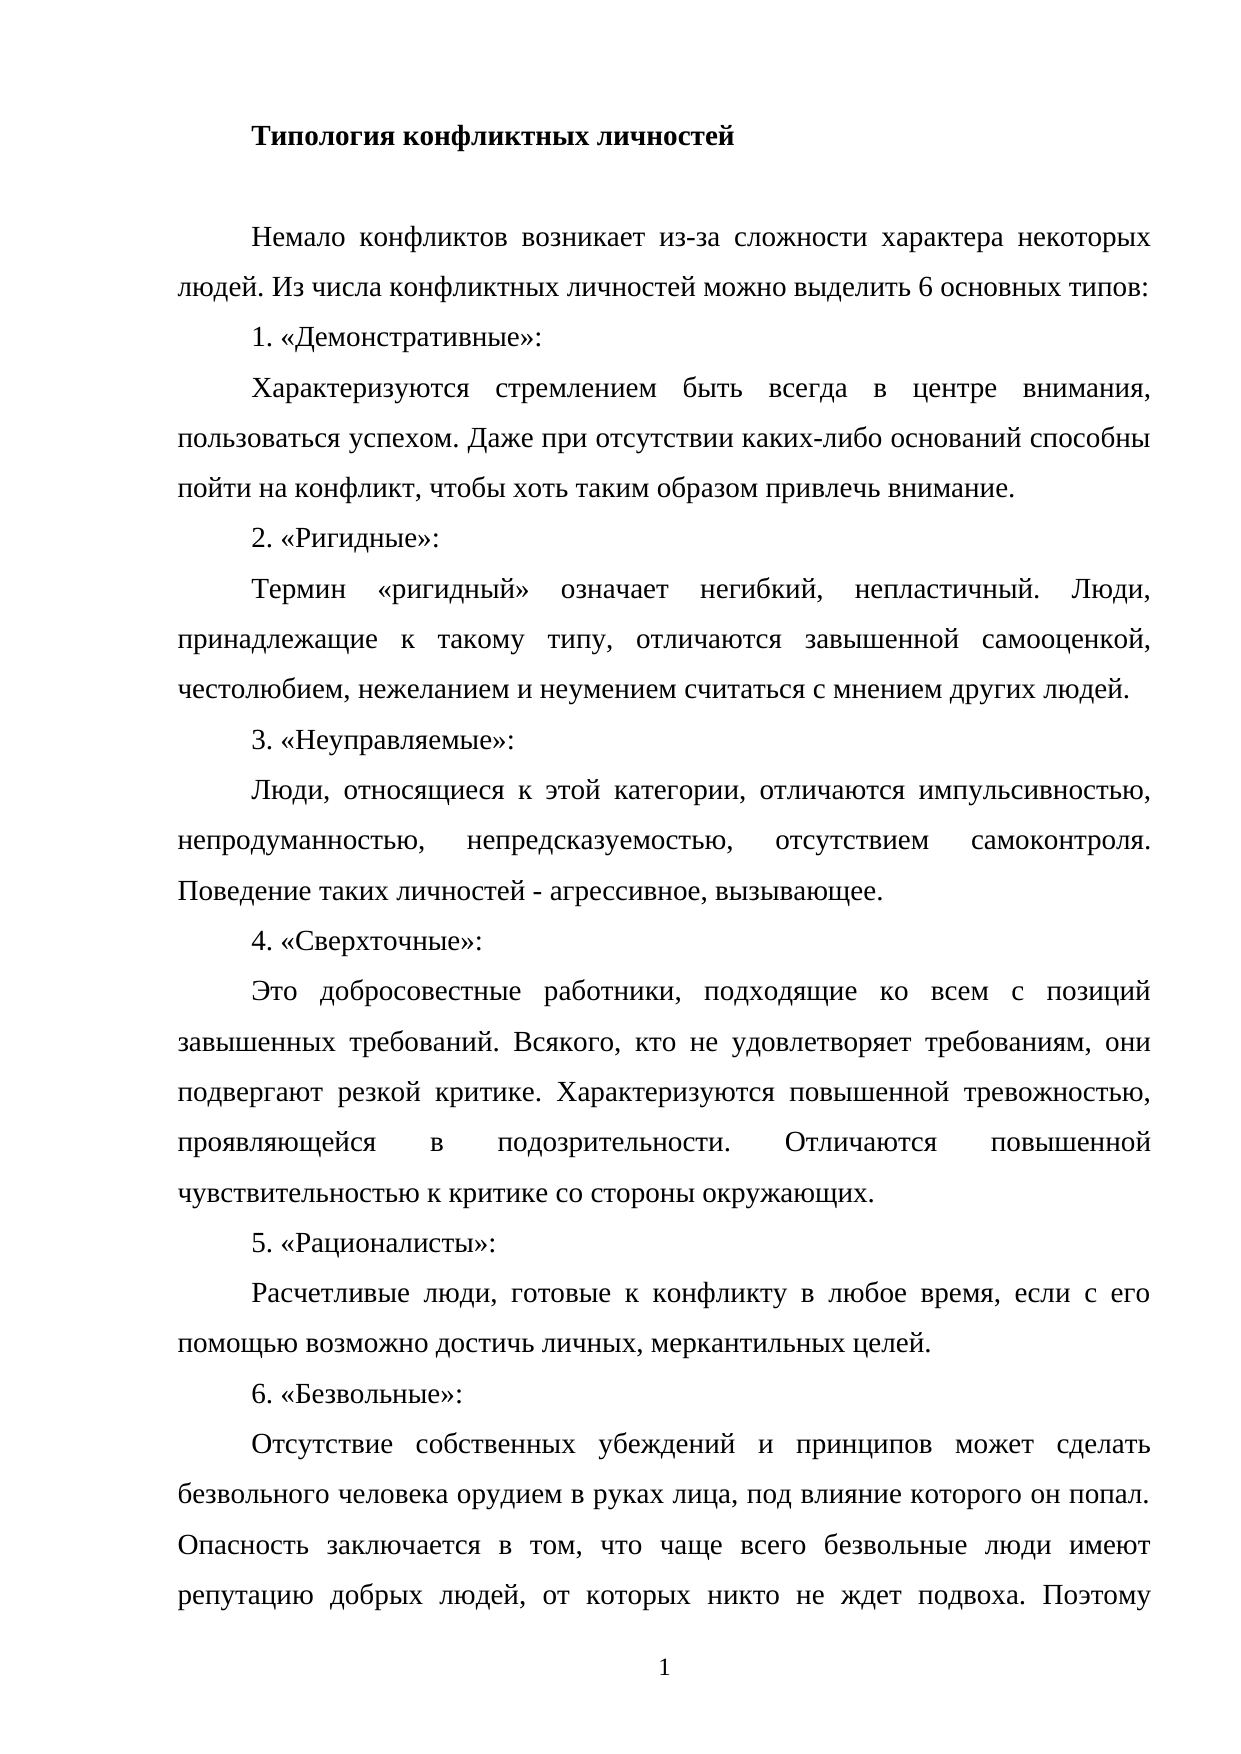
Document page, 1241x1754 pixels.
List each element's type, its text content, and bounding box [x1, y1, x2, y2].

text Термин «ригидный» означает негибкий, непластичный. Люди, принадлежащие к такому типу, отличаются завышенной самооценкой, честолюбием, нежеланием и неумением считаться с мнением других людей. [177, 571, 1152, 705]
text 6. «Безвольные»: [177, 1376, 1152, 1409]
text Люди, относящиеся к этой категории, отличаются импульсивностью, непродуманностью, непредсказуемостью, отсутствием самоконтроля. Поведение таких личностей - агрессивное, вызывающее. [177, 772, 1152, 906]
text Это добросовестные работники, подходящие ко всем с позиций завышенных требований. Всякого, кто не удовлетворяет требованиям, они подвергают резкой критике. Характеризуются повышенной тревожностью, проявляющейся в подозрительности. Отличаются повышенной чувствительностью к критике со стороны окружающих. [177, 973, 1152, 1208]
text 5. «Рационалисты»: [177, 1225, 1152, 1258]
text Немало конфликтов возникает из-за сложности характера некоторых людей. Из числа конфликтных личностей можно выделить 6 основных типов: [177, 219, 1152, 303]
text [177, 1426, 1152, 1611]
text Расчетливые люди, готовые к конфликту в любое время, если с его помощью возможно достичь личных, меркантильных целей. [177, 1275, 1152, 1359]
text 2. «Ригидные»: [177, 521, 1152, 554]
text Типология конфликтных личностей [177, 118, 1152, 152]
text 4. «Сверхточные»: [177, 923, 1152, 957]
text 3. «Неуправляемые»: [177, 722, 1152, 755]
text 1. «Демонстративные»: [177, 319, 1152, 353]
text Характеризуются стремлением быть всегда в центре внимания, пользоваться успехом. Даже при отсутствии каких-либо оснований способны пойти на конфликт, чтобы хоть таким образом привлечь внимание. [177, 370, 1152, 504]
